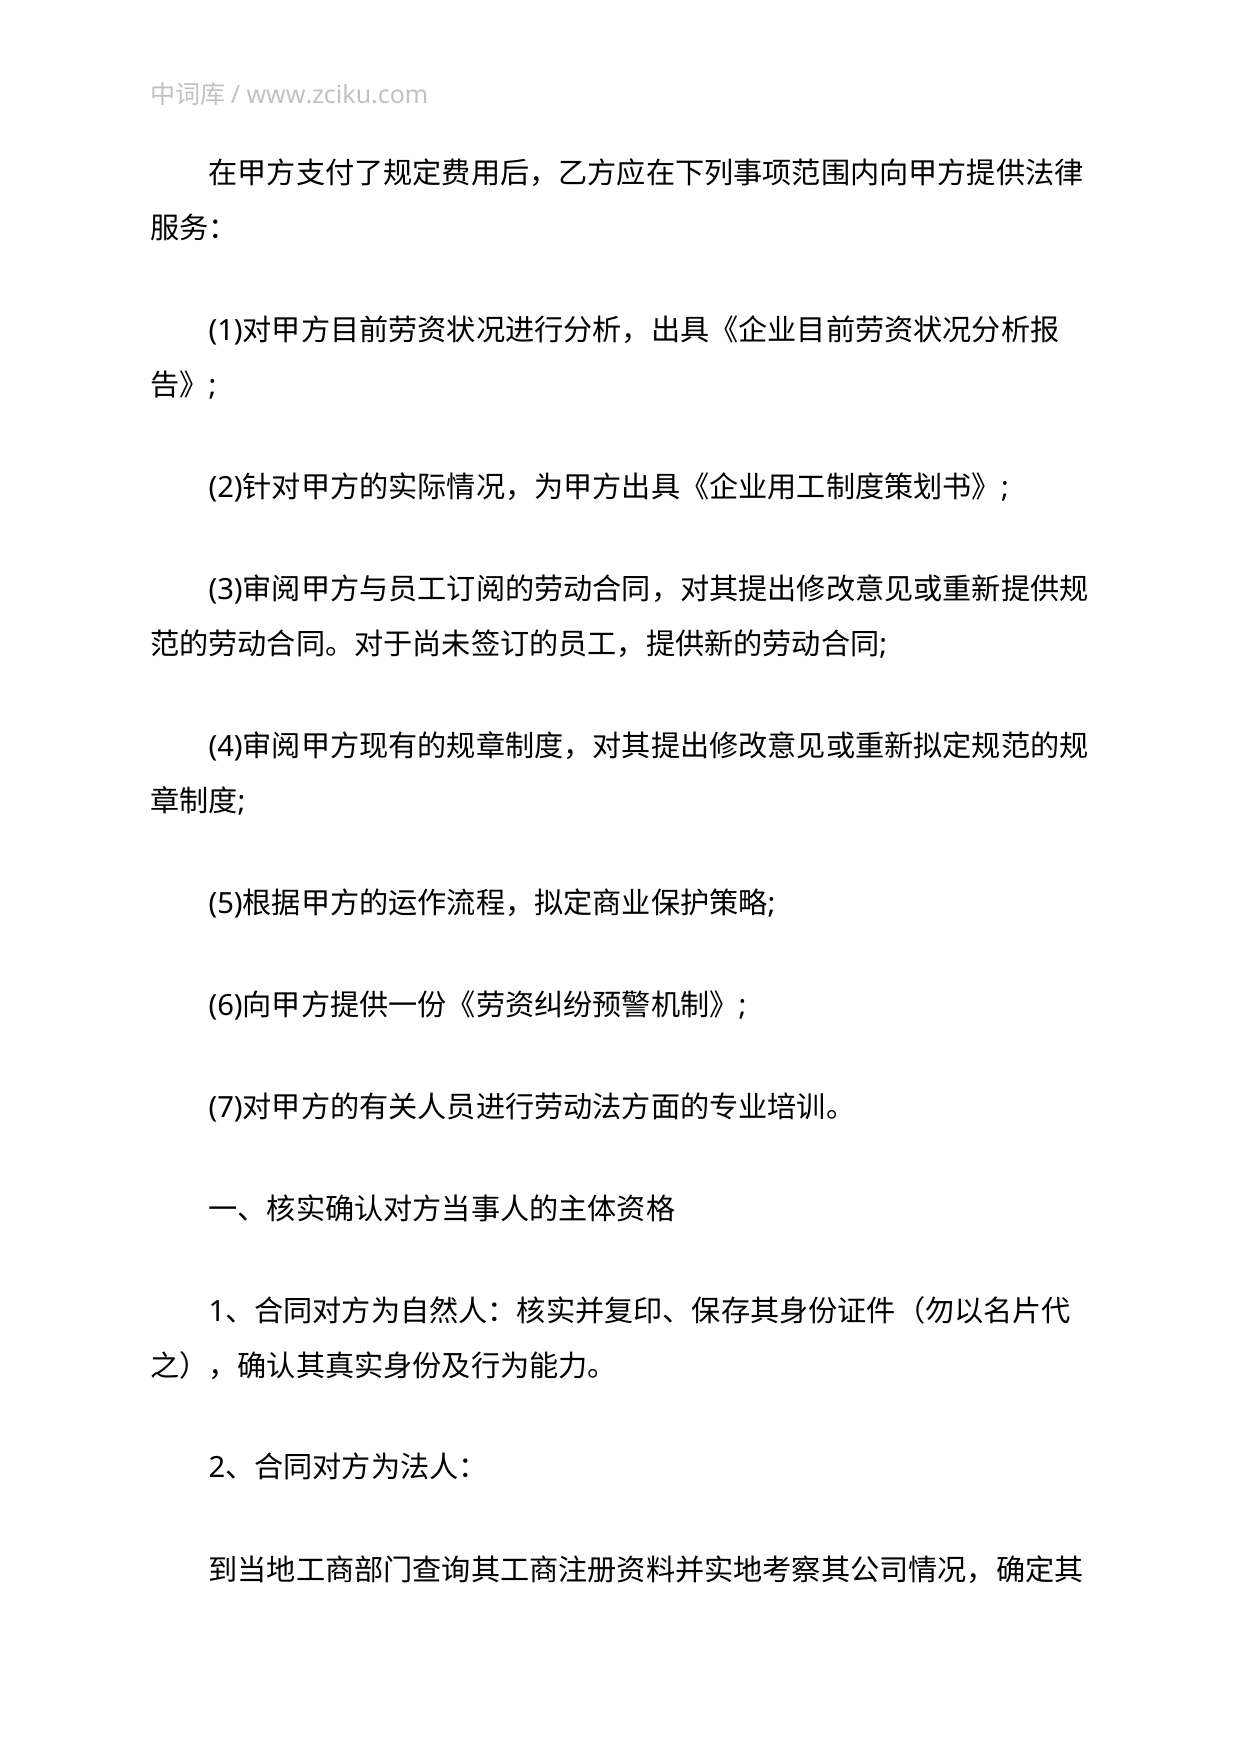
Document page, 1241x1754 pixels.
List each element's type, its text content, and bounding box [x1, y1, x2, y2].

text 1、合同对方为自然人：核实并复印、保存其身份证件（勿以名片代之），确认其真实身份及行为能力。 [150, 1287, 1090, 1384]
text (7)对甲方的有关人员进行劳动法方面的专业培训。 [150, 1083, 1090, 1126]
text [150, 1546, 1090, 1588]
text (1)对甲方目前劳资状况进行分析，出具《企业目前劳资状况分析报告》; [150, 307, 1090, 404]
text 2、合同对方为法人： [150, 1444, 1090, 1486]
text (6)向甲方提供一份《劳资纠纷预警机制》; [150, 982, 1090, 1024]
text 在甲方支付了规定费用后，乙方应在下列事项范围内向甲方提供法律服务： [150, 150, 1090, 247]
text 一、核实确认对方当事人的主体资格 [150, 1186, 1090, 1228]
text (2)针对甲方的实际情况，为甲方出具《企业用工制度策划书》; [150, 464, 1090, 506]
text (3)审阅甲方与员工订阅的劳动合同，对其提出修改意见或重新提供规范的劳动合同。对于尚未签订的员工，提供新的劳动合同; [150, 566, 1090, 663]
text (5)根据甲方的运作流程，拟定商业保护策略; [150, 879, 1090, 922]
text (4)审阅甲方现有的规章制度，对其提出修改意见或重新拟定规范的规章制度; [150, 723, 1090, 820]
